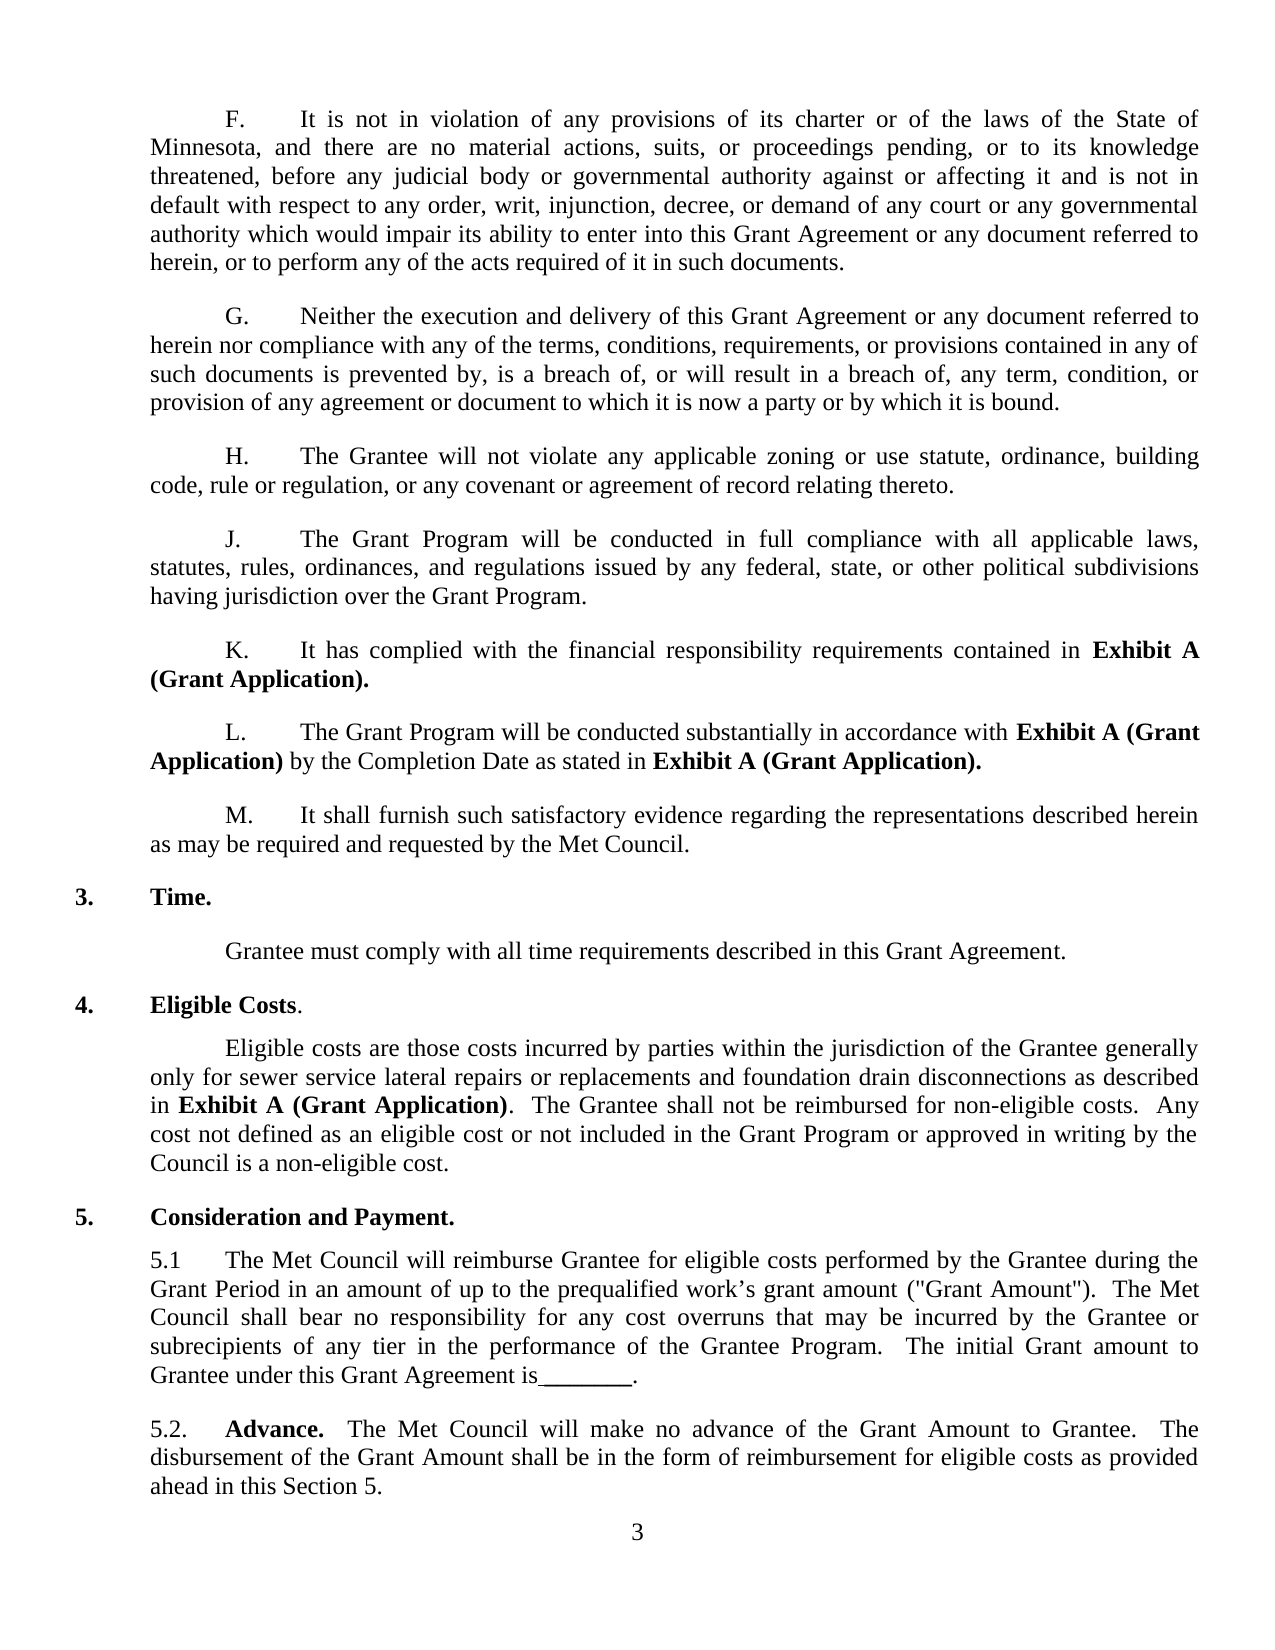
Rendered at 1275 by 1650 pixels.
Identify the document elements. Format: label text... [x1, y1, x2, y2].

text G. Neither the execution and delivery of this Grant Agreement or any document referred to herein nor compliance with any of the terms, conditions, requirements, or provisions contained in any of such documents is prevented by, is a breach of, or will result in a breach of, any term, condition, or provision of any agreement or document to which it is now a party or by which it is bound. [150, 301, 1200, 416]
text L. The Grant Program will be conducted substantially in accordance with Exhibit A (Grant Application) by the Completion Date as stated in Exhibit A (Grant Application). [150, 717, 1200, 775]
text Eligible costs are those costs incurred by parties within the jurisdiction of the Grantee generally only for sewer service lateral repairs or replacements and foundation drain disconnections as described in Exhibit A (Grant Application). The Grantee shall not be reimbursed for non-eligible costs. Any cost not defined as an eligible cost or not included in the Grant Program or approved in writing by the Council is a non-eligible cost. [150, 1033, 1200, 1177]
text 5.2. Advance. The Met Council will make no advance of the Grant Amount to Grantee. The disbursement of the Grant Amount shall be in the form of reimbursement for eligible costs as provided ahead in this Section 5. [150, 1414, 1200, 1500]
text M. It shall furnish such satisfactory evidence regarding the representations described herein as may be required and requested by the Met Council. [150, 800, 1200, 857]
text K. It has complied with the financial responsibility requirements contained in Exhibit A (Grant Application). [150, 635, 1200, 692]
text Grantee must comply with all time requirements described in this Grant Agreement. [150, 936, 1200, 965]
text J. The Grant Program will be conducted in full compliance with all applicable laws, statutes, rules, ordinances, and regulations issued by any federal, state, or other political subdivisions having jurisdiction over the Grant Program. [150, 524, 1200, 610]
text F. It is not in violation of any provisions of its charter or of the laws of the State of Minnesota, and there are no material actions, suits, or proceedings pending, or to its knowledge threatened, before any judicial body or governmental authority against or affecting it and is not in default with respect to any order, writ, injunction, decree, or demand of any court or any governmental authority which would impair its ability to enter into this Grant Agreement or any document referred to herein, or to perform any of the acts required of it in such documents. [150, 104, 1200, 276]
text 5.1 The Met Council will reimburse Grantee for eligible costs performed by the Grantee during the Grant Period in an amount of up to the prequalified work’s grant amount ("Grant Amount"). The Met Council shall bear no responsibility for any cost overruns that may be incurred by the Grantee or subrecipients of any tier in the performance of the Grantee Program. The initial Grant amount to Grantee under this Grant Agreement is _______. [150, 1245, 1200, 1389]
text 4. Eligible Costs. [75, 990, 1200, 1019]
text H. The Grantee will not violate any applicable zoning or use statute, ordinance, building code, rule or regulation, or any covenant or agreement of record relating thereto. [150, 441, 1200, 499]
text 5. Consideration and Payment. [75, 1202, 1200, 1231]
text 3. Time. [75, 882, 1200, 911]
